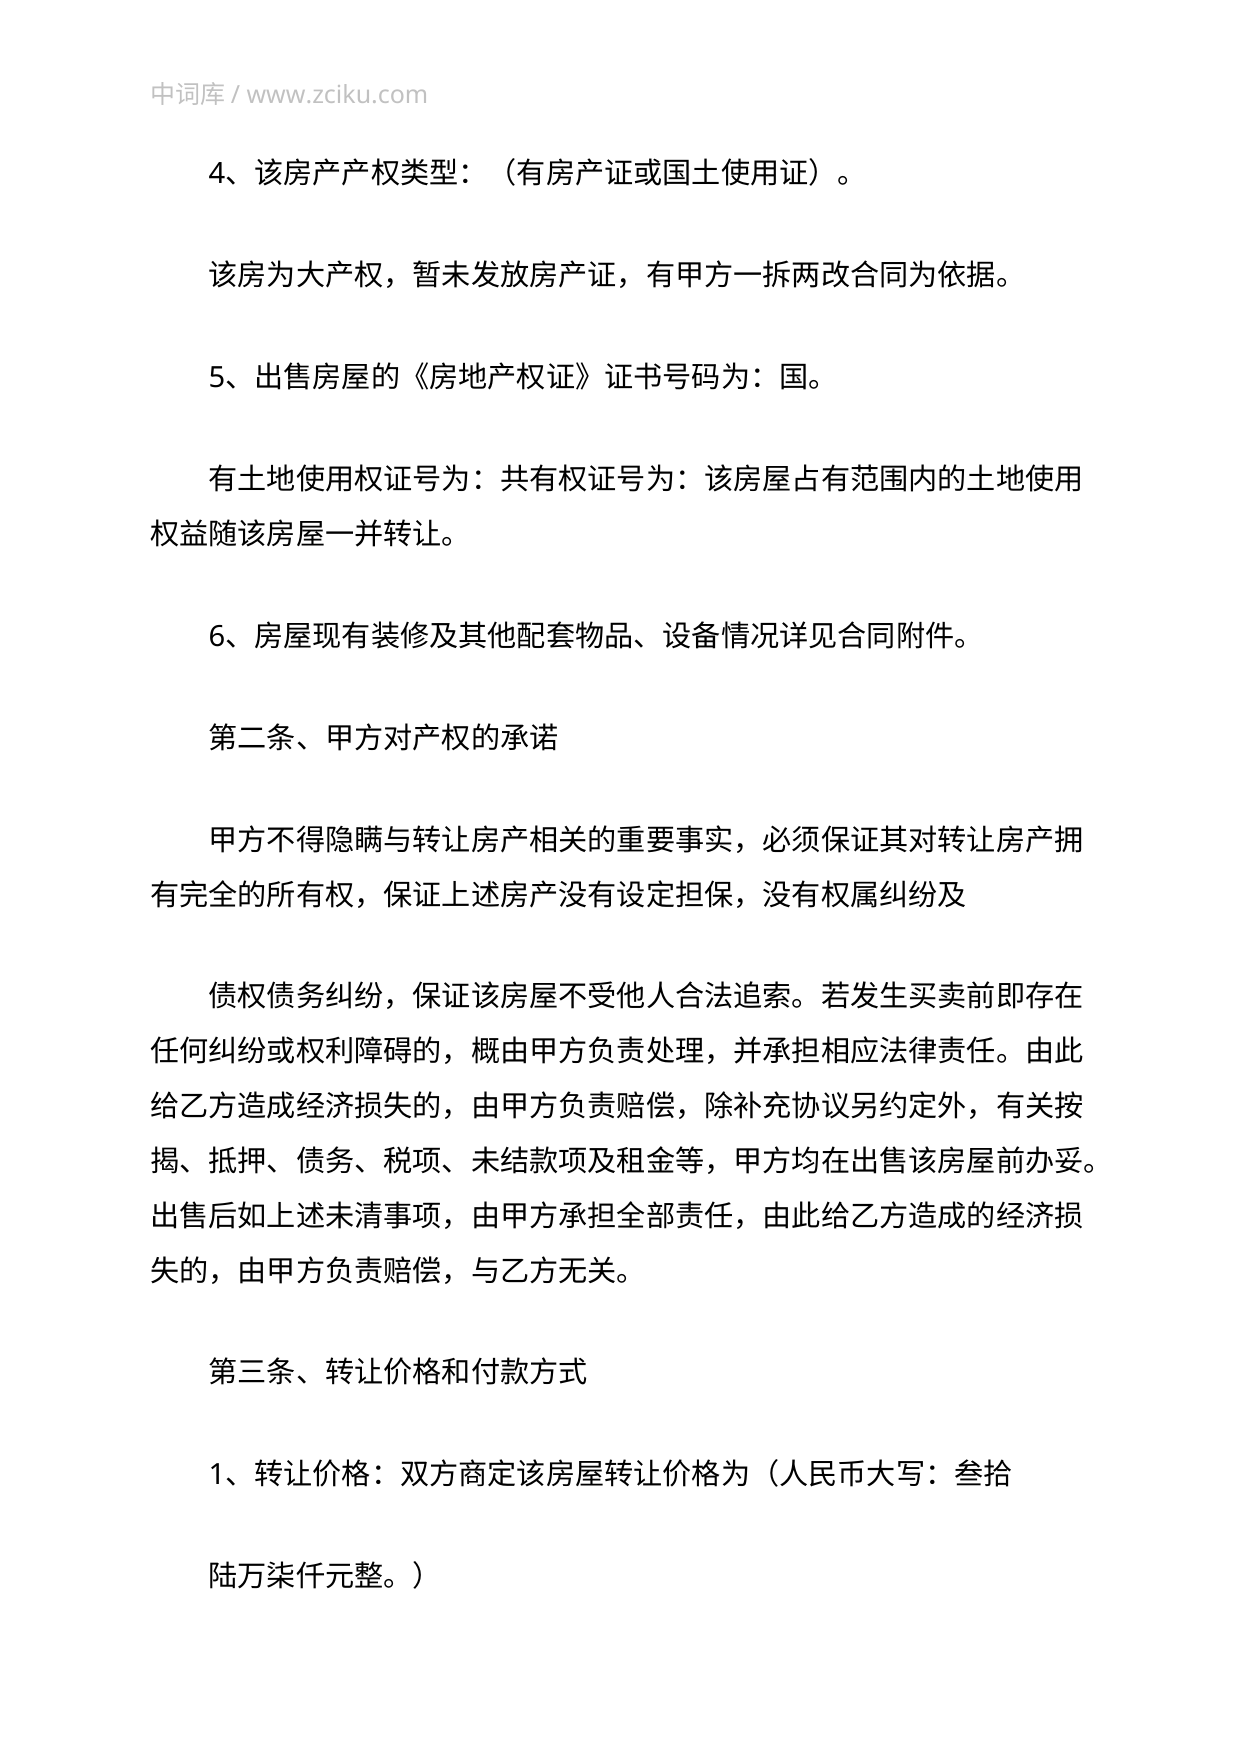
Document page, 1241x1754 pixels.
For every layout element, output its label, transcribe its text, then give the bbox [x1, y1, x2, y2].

text 6、房屋现有装修及其他配套物品、设备情况详见合同附件。 [150, 612, 1090, 655]
text 该房为大产权，暂未发放房产证，有甲方一拆两改合同为依据。 [150, 252, 1090, 294]
text 1、转让价格：双方商定该房屋转让价格为（人民币大写：叁拾 [150, 1451, 1090, 1493]
text 陆万柒仟元整。） [150, 1553, 1090, 1595]
text 5、出售房屋的《房地产权证》证书号码为：国。 [150, 354, 1090, 396]
text 4、该房产产权类型：（有房产证或国土使用证）。 [150, 150, 1090, 192]
text 第二条、甲方对产权的承诺 [150, 714, 1090, 757]
text 第三条、转让价格和付款方式 [150, 1349, 1090, 1391]
text 有土地使用权证号为：共有权证号为：该房屋占有范围内的土地使用权益随该房屋一并转让。 [150, 456, 1090, 553]
text 债权债务纠纷，保证该房屋不受他人合法追索。若发生买卖前即存在任何纠纷或权利障碍的，概由甲方负责处理，并承担相应法律责任。由此给乙方造成经济损失的，由甲方负责赔偿，除补充协议另约定外，有关按揭、抵押、债务、税项、未结款项及租金等，甲方均在出售该房屋前办妥。出售后如上述未清事项，由甲方承担全部责任，由此给乙方造成的经济损失的，由甲方负责赔偿，与乙方无关。 [150, 973, 1090, 1289]
text 甲方不得隐瞒与转让房产相关的重要事实，必须保证其对转让房产拥有完全的所有权，保证上述房产没有设定担保，没有权属纠纷及 [150, 816, 1090, 913]
